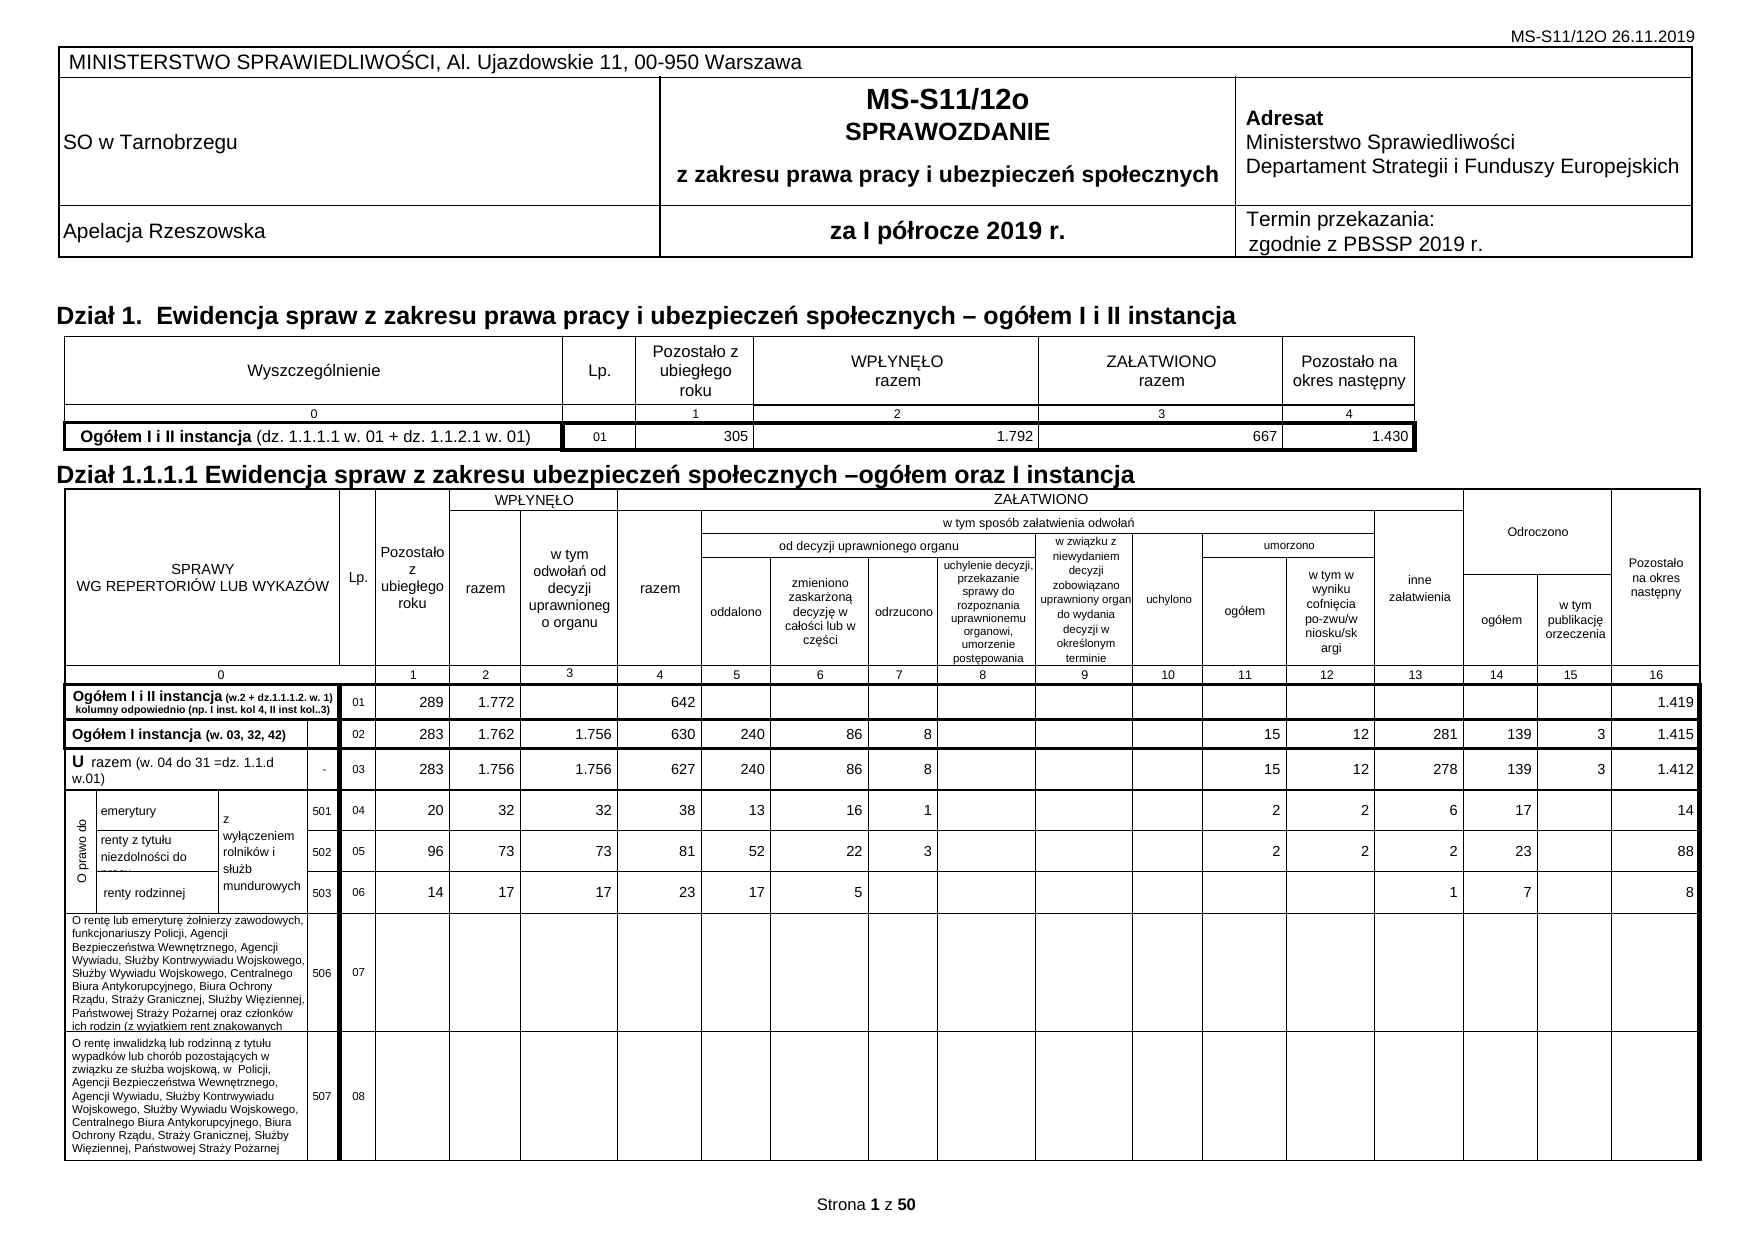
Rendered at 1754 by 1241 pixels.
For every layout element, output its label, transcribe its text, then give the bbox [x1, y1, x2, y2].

table_cell 4 [618, 666, 701, 683]
table_cell [1036, 831, 1132, 871]
table_cell 3 [1538, 750, 1611, 788]
table_cell [376, 1032, 449, 1160]
table_cell od decyzji uprawnionego organu [702, 534, 1035, 557]
table_cell 17 [450, 872, 520, 913]
table_cell 86 [771, 750, 868, 788]
table_cell [521, 686, 617, 718]
table_cell 2 [1375, 831, 1463, 871]
table_cell 278 [1375, 750, 1463, 788]
table_header Lp. [563, 337, 635, 404]
table_cell 10 [1133, 666, 1202, 683]
table_cell 02 [342, 721, 375, 747]
table_cell [869, 914, 937, 1031]
table_cell [1133, 914, 1202, 1031]
table_cell 506 [308, 914, 337, 1031]
table_header ZAŁATWIONO [618, 490, 1463, 510]
table_cell [1538, 914, 1611, 1031]
table_cell 3 [869, 831, 937, 871]
table_cell [1464, 1032, 1537, 1160]
table_cell 305 [636, 425, 753, 448]
table_cell [521, 914, 617, 1031]
table_cell [771, 686, 868, 718]
table_cell 1.756 [521, 750, 617, 788]
table_cell w tym odwołań od decyzji uprawnionego organu [521, 511, 617, 665]
table_cell renty rodzinnej [97, 872, 218, 913]
table_cell 1.419 [1612, 686, 1697, 718]
table_cell emerytury [97, 791, 218, 830]
table_cell 04 [342, 791, 375, 830]
table_cell 1.792 [754, 425, 1038, 448]
table_cell 17 [521, 872, 617, 913]
table_cell 86 [771, 721, 868, 747]
table_cell [618, 1032, 701, 1160]
table_cell 8 [869, 721, 937, 747]
table_cell [1287, 1032, 1374, 1160]
table_cell [563, 405, 635, 421]
table_cell 289 [376, 686, 449, 718]
table_cell 08 [342, 1032, 375, 1160]
table_cell Apelacja Rzeszowska [60, 206, 659, 256]
table_cell 17 [1464, 791, 1537, 830]
table_cell 5 [771, 872, 868, 913]
table_cell [938, 914, 1035, 1031]
table_cell 15 [1203, 750, 1286, 788]
table_cell 283 [376, 750, 449, 788]
table_cell 01 [565, 425, 635, 448]
table_cell 0 [65, 405, 562, 421]
table_cell [1133, 872, 1202, 913]
table_cell [618, 914, 701, 1031]
table_cell 06 [342, 872, 375, 913]
table_cell Adresat Ministerstwo Sprawiedliwości Departament Strategii i Funduszy Europejskich [1236, 78, 1691, 205]
table_cell [771, 1032, 868, 1160]
table_cell 07 [342, 914, 375, 1031]
table_cell 2 [754, 406, 1038, 421]
table_cell [938, 791, 1035, 830]
table_cell uchylenie decyzji, przekazanie sprawy do rozpoznania uprawnionemu organowi, umorzenie postępowania [938, 558, 1035, 665]
table_cell 1 [636, 405, 753, 421]
table_cell 7 [1464, 872, 1537, 913]
table_cell 4 [1283, 406, 1414, 421]
table_header Lp. [340, 490, 375, 665]
table_header Pozostało z ubiegłego roku [636, 337, 753, 404]
table_cell [869, 872, 937, 913]
table_cell [1133, 721, 1202, 747]
table_cell 240 [702, 721, 770, 747]
table_cell uchylono [1133, 534, 1202, 665]
table_cell 2 [1203, 791, 1286, 830]
table_cell 1.756 [521, 721, 617, 747]
table_cell [771, 914, 868, 1031]
table_cell [938, 721, 1035, 747]
table_cell 2 [1287, 791, 1374, 830]
table_cell 73 [521, 831, 617, 871]
table_cell 642 [618, 686, 701, 718]
table_cell 14 [1612, 791, 1697, 830]
table_cell zmieniono zaskarżoną decyzję w całości lub w części [771, 558, 868, 665]
table_cell 1 [376, 666, 449, 683]
table_cell [1464, 686, 1537, 718]
table_cell [1538, 831, 1611, 871]
table_cell 01 [342, 686, 375, 718]
table_cell [702, 914, 770, 1031]
table_cell 501 [308, 791, 337, 830]
table_cell 12 [1287, 721, 1374, 747]
table_cell [702, 1032, 770, 1160]
table_cell [376, 914, 449, 1031]
table_cell [938, 1032, 1035, 1160]
table_cell [1612, 914, 1697, 1031]
table_cell [869, 686, 937, 718]
table_cell 8 [1612, 872, 1697, 913]
table_cell razem [450, 511, 520, 665]
table_cell 13 [702, 791, 770, 830]
table_header SPRAWY WG REPERTORIÓW LUB WYKAZÓW [66, 490, 339, 665]
table_cell [1133, 1032, 1202, 1160]
table_cell [1375, 686, 1463, 718]
table_cell z wyłączeniem rolników i służb mundurowych [219, 791, 307, 913]
table_cell [1287, 872, 1374, 913]
table_cell 8 [938, 666, 1035, 683]
table_cell 32 [450, 791, 520, 830]
table_cell 507 [308, 1032, 337, 1160]
table_cell 2 [450, 666, 520, 683]
table_cell w tym w wyniku cofnięcia po-zwu/wniosku/skargi [1287, 558, 1374, 665]
table_header WPŁYNĘŁO [450, 490, 617, 510]
table_cell Ogółem I instancja (w. 03, 32, 42) [66, 721, 307, 747]
table_cell 32 [521, 791, 617, 830]
table_cell 1.756 [450, 750, 520, 788]
table_cell 139 [1464, 721, 1537, 747]
table_cell [1203, 914, 1286, 1031]
table_cell 3 [1538, 721, 1611, 747]
table_cell 23 [1464, 831, 1537, 871]
table_cell 22 [771, 831, 868, 871]
table_cell 14 [1464, 666, 1537, 683]
table_cell [1133, 750, 1202, 788]
table_cell [1036, 914, 1132, 1031]
table_cell 13 [1375, 666, 1463, 683]
table_cell [1287, 686, 1374, 718]
subtitle Dział 1.1.1.1 Ewidencja spraw z zakresu ubezpieczeń społecznych –ogółem oraz I instancja [56, 459, 1695, 488]
table_cell MS-S11/12o SPRAWOZDANIE z zakresu prawa pracy i ubezpieczeń społecznych [661, 78, 1235, 205]
table_cell [1375, 1032, 1463, 1160]
table_cell ogółem [1464, 575, 1537, 665]
subtitle Dział 1. Ewidencja spraw z zakresu prawa pracy i ubezpieczeń społecznych – ogółem I i II instancja [56, 301, 1695, 330]
table_cell O rentę inwalidzką lub rodzinną z tytułu wypadków lub chorób pozostających w związku ze służba wojskową, w Policji, Agencji Bezpieczeństwa Wewnętrznego, Agencji Wywiadu, Służby Kontrwywiadu Wojskowego, Służby Wywiadu Wojskowego, Centralnego Biura Antykorupcyjnego, Biura Ochrony Rządu, Straży Granicznej, Służby Więziennej, Państwowej Straży Pożarnej [66, 1032, 307, 1160]
table_cell oddalono [702, 558, 770, 665]
table_cell 0 [66, 666, 375, 683]
table_cell 73 [450, 831, 520, 871]
table_cell [1203, 686, 1286, 718]
table_cell [1375, 914, 1463, 1031]
table_cell w związku z niewydaniem decyzji zobowiązano uprawniony organ do wydania decyzji w określonym terminie [1036, 534, 1132, 665]
table_cell 14 [376, 872, 449, 913]
table_cell 503 [308, 872, 337, 913]
table_cell 2 [1287, 831, 1374, 871]
table_cell renty z tytułu niezdolności do pracy [97, 831, 218, 871]
table_cell 3 [1039, 406, 1282, 421]
table_cell ogółem [1203, 558, 1286, 665]
table_cell 139 [1464, 750, 1537, 788]
table_cell 15 [1538, 666, 1611, 683]
table_header Odroczono [1464, 490, 1611, 573]
table_cell [1538, 1032, 1611, 1160]
table_cell 5 [702, 666, 770, 683]
table_cell [521, 1032, 617, 1160]
table_cell 1 [1375, 872, 1463, 913]
table_cell [938, 750, 1035, 788]
table_cell 630 [618, 721, 701, 747]
table_cell 7 [869, 666, 937, 683]
table_cell inne załatwienia [1375, 511, 1463, 665]
table_cell [1538, 872, 1611, 913]
table_cell 03 [342, 750, 375, 788]
table_cell 1.412 [1612, 750, 1697, 788]
table_cell 17 [702, 872, 770, 913]
table_header MINISTERSTWO SPRAWIEDLIWOŚCI, Al. Ujazdowskie 11, 00-950 Warszawa [60, 48, 1691, 76]
table_cell [938, 872, 1035, 913]
table_cell 240 [702, 750, 770, 788]
table_cell U razem (w. 04 do 31 =dz. 1.1.d w.01) [66, 750, 307, 788]
table_cell 3 4 5 [521, 666, 617, 683]
table_cell 23 [618, 872, 701, 913]
table_cell 502 [308, 831, 337, 871]
table_cell [1538, 791, 1611, 830]
table_cell [1464, 914, 1537, 1031]
table_cell 52 [702, 831, 770, 871]
table_header Pozostało z ubiegłego roku [376, 490, 449, 665]
table_cell [308, 721, 337, 747]
table_cell [450, 914, 520, 1031]
table_cell - [308, 750, 337, 788]
table_cell 2 [1203, 831, 1286, 871]
table_cell [1133, 831, 1202, 871]
table_cell 20 [376, 791, 449, 830]
table_cell 1.430 [1283, 425, 1412, 448]
table_cell [869, 1032, 937, 1160]
table_cell 627 [618, 750, 701, 788]
table_header ZAŁATWIONO razem [1039, 337, 1282, 404]
table_cell 1.415 [1612, 721, 1697, 747]
table_cell 38 [618, 791, 701, 830]
table_cell [1538, 686, 1611, 718]
table_cell [1036, 791, 1132, 830]
table_cell [938, 686, 1035, 718]
table_cell O rentę lub emeryturę żołnierzy zawodowych, funkcjonariuszy Policji, Agencji Bezpieczeństwa Wewnętrznego, Agencji Wywiadu, Służby Kontrwywiadu Wojskowego, Służby Wywiadu Wojskowego, Centralnego Biura Antykorupcyjnego, Biura Ochrony Rządu, Straży Granicznej, Służby Więziennej, Państwowej Straży Pożarnej oraz członków ich rodzin (z wyjątkiem rent znakowanych symbolem 507) [66, 914, 307, 1031]
table_cell [938, 831, 1035, 871]
table_cell 9 [1036, 666, 1132, 683]
table_cell 1.762 [450, 721, 520, 747]
table_cell [702, 686, 770, 718]
table_cell umorzono [1203, 534, 1374, 557]
table_cell 16 [771, 791, 868, 830]
table_cell 15 [1203, 721, 1286, 747]
table_cell Ogółem I i II instancja (dz. 1.1.1.1 w. 01 + dz. 1.1.2.1 w. 01) [66, 424, 560, 448]
table_cell [1287, 914, 1374, 1031]
table_cell 281 [1375, 721, 1463, 747]
table_cell 6 [771, 666, 868, 683]
table_cell 12 [1287, 666, 1374, 683]
table_cell O prawo do [66, 791, 96, 913]
table_cell 05 [342, 831, 375, 871]
table_cell 96 [376, 831, 449, 871]
table_cell SO w Tarnobrzegu [60, 78, 659, 205]
table_cell w tym publikację orzeczenia [1538, 575, 1611, 665]
table_cell 667 [1039, 425, 1282, 448]
table_header WPŁYNĘŁO razem [754, 337, 1038, 404]
table_cell w tym sposób załatwienia odwołań [702, 511, 1374, 533]
table_header Pozostało na okres następny [1283, 337, 1414, 404]
table_cell 12 [1287, 750, 1374, 788]
table_cell Ogółem I i II instancja (w.2 + dz.1.1.1.2. w. 1) kolumny odpowiednio (np. I inst. kol 4, II inst kol..3) [66, 686, 337, 718]
table_header Wyszczególnienie [65, 337, 562, 404]
table_cell [1612, 1032, 1697, 1160]
table_cell 1.772 [450, 686, 520, 718]
table_cell [1203, 872, 1286, 913]
table_cell 88 [1612, 831, 1697, 871]
table_cell [450, 1032, 520, 1160]
table_cell [1036, 1032, 1132, 1160]
table_cell 8 [869, 750, 937, 788]
table_cell 283 [376, 721, 449, 747]
table_cell [1133, 686, 1202, 718]
table_cell [1036, 750, 1132, 788]
table_cell [1133, 791, 1202, 830]
table_cell 81 [618, 831, 701, 871]
table_cell [1203, 1032, 1286, 1160]
table_cell razem [618, 511, 701, 665]
table_cell 11 [1203, 666, 1286, 683]
table_cell [1036, 686, 1132, 718]
table_cell 6 [1375, 791, 1463, 830]
table_header Pozostało na okres następny [1612, 490, 1699, 665]
table_cell za I półrocze 2019 r. [661, 206, 1235, 256]
table_cell 1 [869, 791, 937, 830]
table_cell Termin przekazania: zgodnie z PBSSP 2019 r. [1236, 206, 1691, 256]
table_cell odrzucono [869, 558, 937, 665]
table_cell 16 [1612, 666, 1699, 683]
table_cell [1036, 872, 1132, 913]
table_cell [1036, 721, 1132, 747]
